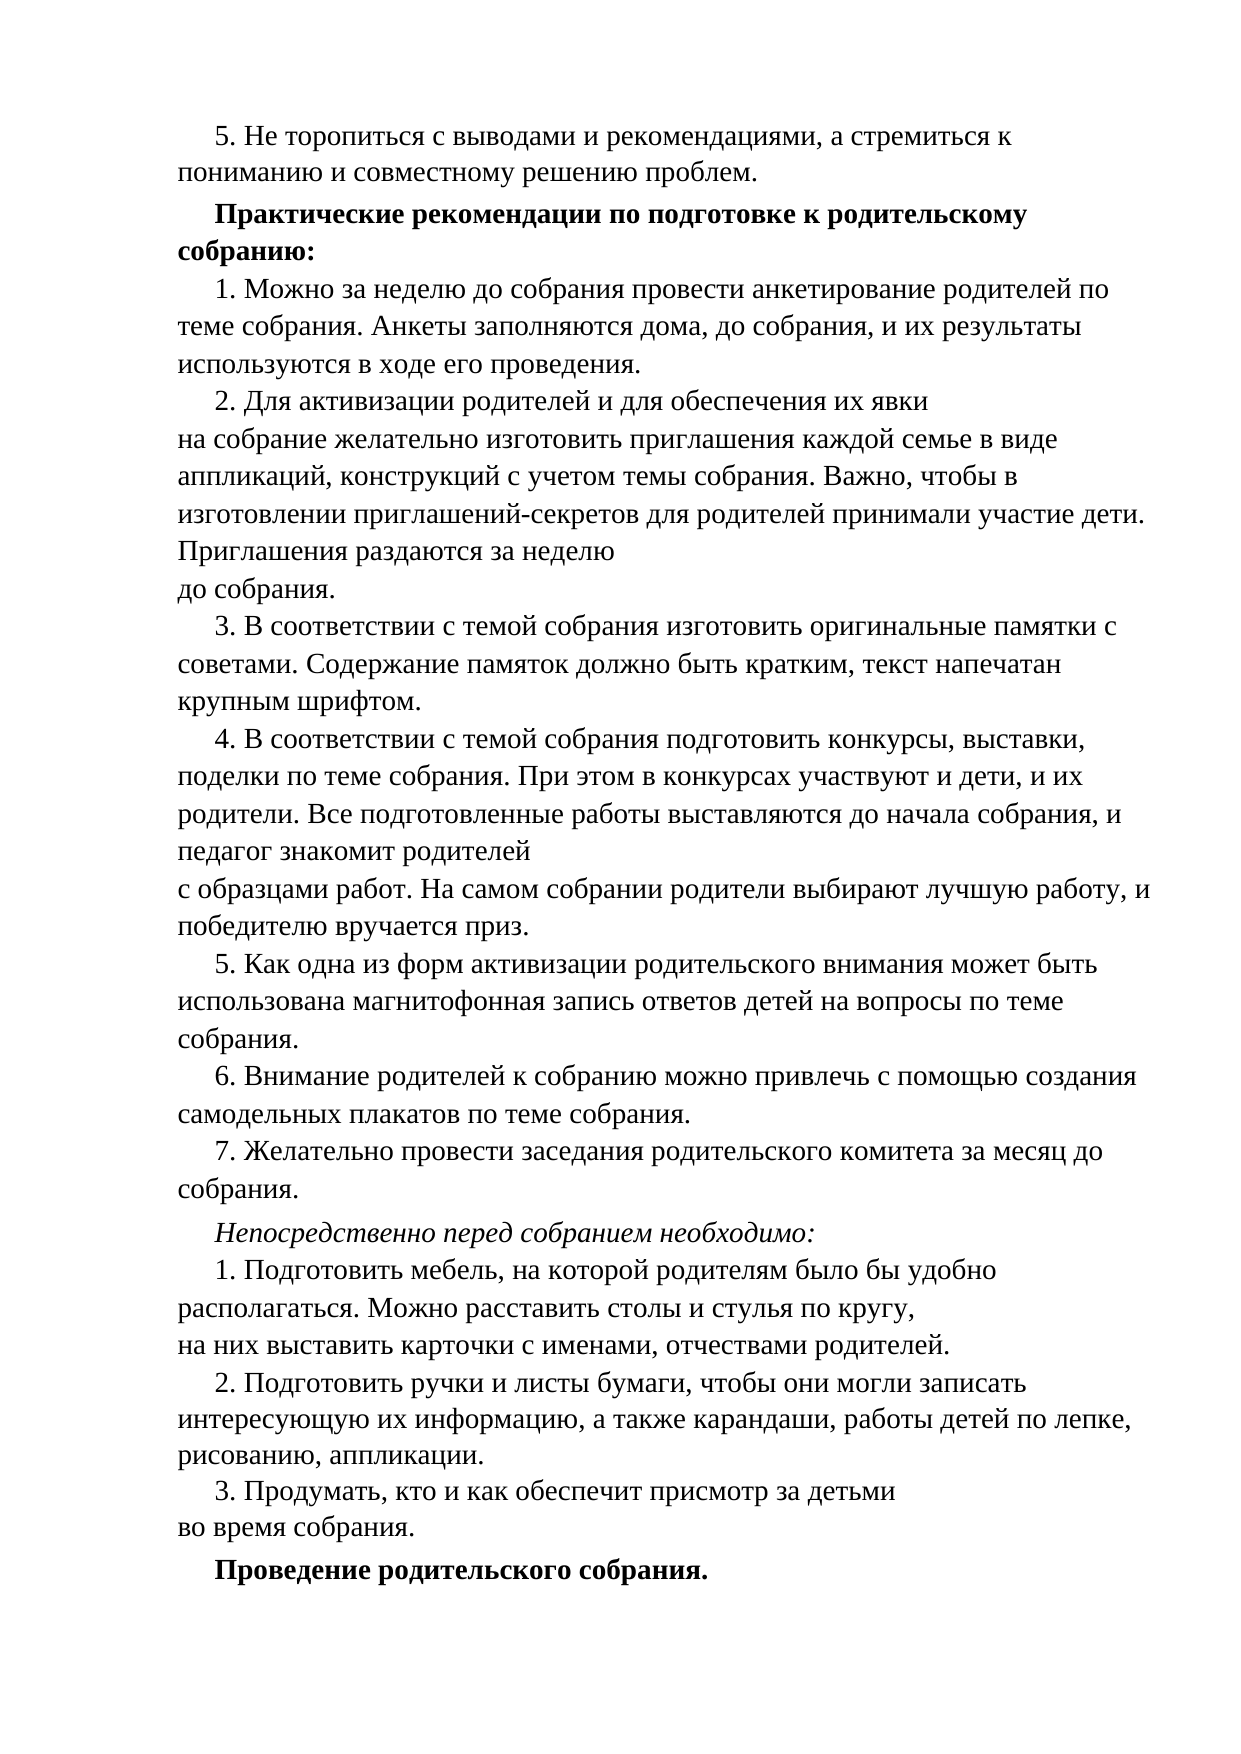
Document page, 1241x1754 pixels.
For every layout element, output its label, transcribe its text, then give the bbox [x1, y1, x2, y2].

text 3. Продумать, кто и как обеспечит присмотр за детьми во время собрания. [177, 1473, 1152, 1543]
text 1. Подготовить мебель, на которой родителям было бы удобно располагаться. Можно расставить столы и стулья по кругу, на них выставить карточки с именами, отчествами родителей. [177, 1252, 1152, 1361]
text Практические рекомендации по подготовке к родительскому собранию: [177, 196, 1152, 267]
text 1. Можно за неделю до собрания провести анкетирование родителей по теме собрания. Анкеты заполняются дома, до собрания, и их результаты используются в ходе его проведения. [177, 271, 1152, 379]
text 5. не торопиться с выводами и рекомендациями, а стремиться к пониманию и совместному решению проблем. [177, 118, 1152, 187]
text Непосредственно перед собранием необходимо: [177, 1215, 1152, 1248]
text Проведение родительского собрания. [177, 1552, 1152, 1585]
text 5. Как одна из форм активизации родительского внимания может быть использована магнитофонная запись ответов детей на вопросы по теме собрания. [177, 946, 1152, 1054]
text 3. В соответствии с темой собрания изготовить оригинальные памятки с советами. Содержание памяток должно быть кратким, текст напечатан крупным шрифтом. [177, 608, 1152, 717]
text 4. В соответствии с темой собрания подготовить конкурсы, выставки, поделки по теме собрания. При этом в конкурсах участвуют и дети, и их родители. Все подготовленные работы выставляются до начала собрания, и педагог знакомит родителей с образцами работ. На самом собрании родители выбирают лучшую работу, и победителю вручается приз. [177, 721, 1152, 942]
text 6. Внимание родителей к собранию можно привлечь с помощью создания самодельных плакатов по теме собрания. [177, 1058, 1152, 1129]
text 2. Для активизации родителей и для обеспечения их явки на собрание желательно изготовить приглашения каждой семье в виде аппликаций, конструкций с учетом темы собрания. Важно, чтобы в изготовлении приглашений-секретов для родителей принимали участие дети. Приглашения раздаются за неделю до собрания. [177, 383, 1152, 604]
text 7. Желательно провести заседания родительского комитета за месяц до собрания. [177, 1133, 1152, 1204]
text 2. Подготовить ручки и листы бумаги, чтобы они могли записать интересующую их информацию, а также карандаши, работы детей по лепке, рисованию, аппликации. [177, 1365, 1152, 1471]
